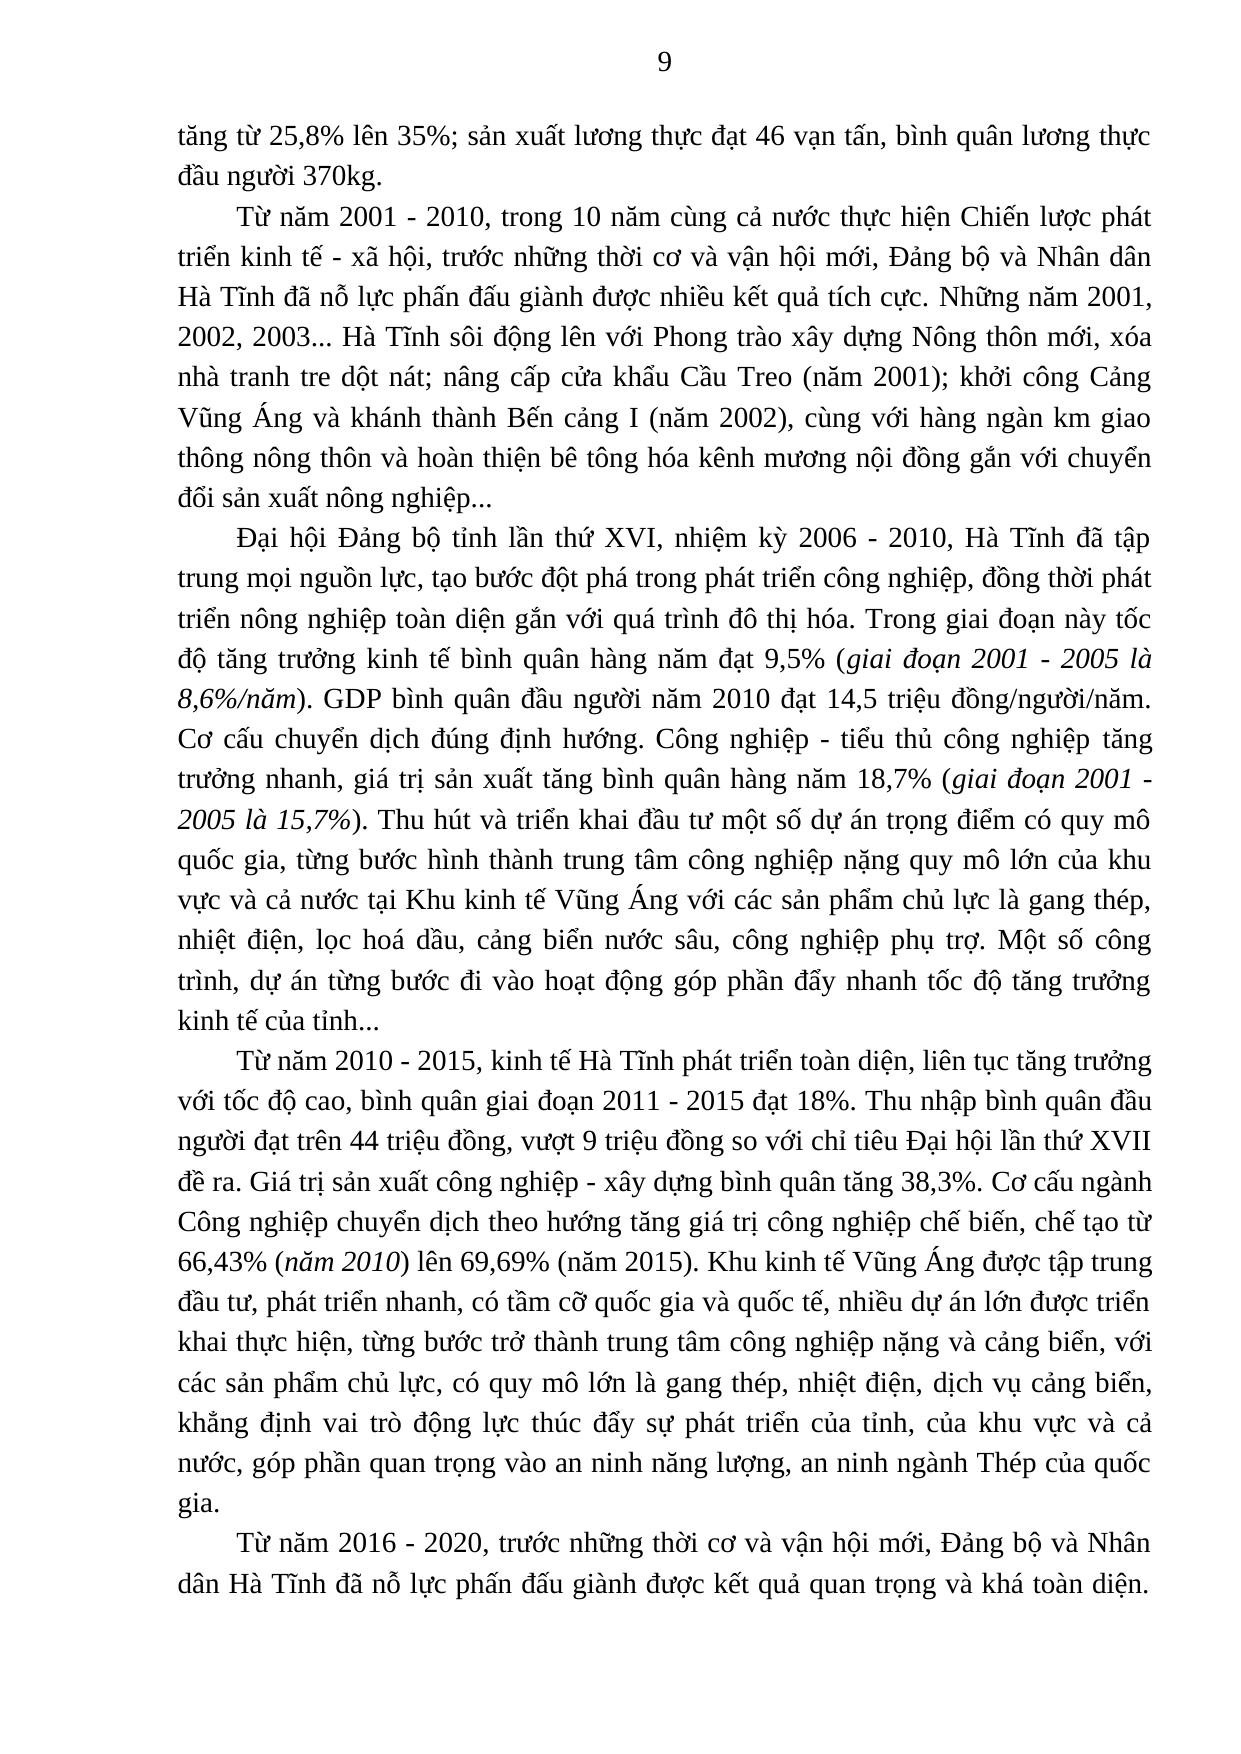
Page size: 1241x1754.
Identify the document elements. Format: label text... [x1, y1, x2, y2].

text Từ năm 2010 - 2015, kinh tế Hà Tĩnh phát triển toàn diện, liên tục tăng trưởng với tốc độ cao, bình quân giai đoạn 2011 - 2015 đạt 18%. Thu nhập bình quân đầu người đạt trên 44 triệu đồng, vượt 9 triệu đồng so với chỉ tiêu Đại hội lần thứ XVII đề ra. Giá trị sản xuất công nghiệp - xây dựng bình quân tăng 38,3%. Cơ cấu ngành Công nghiệp chuyển dịch theo hướng tăng giá trị công nghiệp chế biến, chế tạo từ 66,43% (năm 2010) lên 69,69% (năm 2015). Khu kinh tế Vũng Áng được tập trung đầu tư, phát triển nhanh, có tầm cỡ quốc gia và quốc tế, nhiều dự án lớn được triển khai thực hiện, từng bước trở thành trung tâm công nghiệp nặng và cảng biển, với các sản phẩm chủ lực, có quy mô lớn là gang thép, nhiệt điện, dịch vụ cảng biển, khẳng định vai trò động lực thúc đẩy sự phát triển của tỉnh, của khu vực và cả nước, góp phần quan trọng vào an ninh năng lượng, an ninh ngành Thép của quốc gia. [177, 1043, 1153, 1519]
text Đại hội Đảng bộ tỉnh lần thứ XVI, nhiệm kỳ 2006 - 2010, Hà Tĩnh đã tập trung mọi nguồn lực, tạo bước đột phá trong phát triển công nghiệp, đồng thời phát triển nông nghiệp toàn diện gắn với quá trình đô thị hóa. Trong giai đoạn này tốc độ tăng trưởng kinh tế bình quân hàng năm đạt 9,5% (giai đoạn 2001 - 2005 là 8,6%/năm). GDP bình quân đầu người năm 2010 đạt 14,5 triệu đồng/người/năm. Cơ cấu chuyển dịch đúng định hướng. Công nghiệp - tiểu thủ công nghiệp tăng trưởng nhanh, giá trị sản xuất tăng bình quân hàng năm 18,7% (giai đoạn 2001 - 2005 là 15,7%). Thu hút và triển khai đầu tư một số dự án trọng điểm có quy mô quốc gia, từng bước hình thành trung tâm công nghiệp nặng quy mô lớn của khu vực và cả nước tại Khu kinh tế Vũng Áng với các sản phẩm chủ lực là gang thép, nhiệt điện, lọc hoá dầu, cảng biển nước sâu, công nghiệp phụ trợ. Một số công trình, dự án từng bước đi vào hoạt động góp phần đẩy nhanh tốc độ tăng trưởng kinh tế của tỉnh... [177, 520, 1153, 1036]
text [177, 118, 1152, 192]
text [177, 1526, 1152, 1599]
text Từ năm 2001 - 2010, trong 10 năm cùng cả nước thực hiện Chiến lược phát triển kinh tế - xã hội, trước những thời cơ và vận hội mới, Đảng bộ và Nhân dân Hà Tĩnh đã nỗ lực phấn đấu giành được nhiều kết quả tích cực. Những năm 2001, 2002, 2003... Hà Tĩnh sôi động lên với Phong trào xây dựng Nông thôn mới, xóa nhà tranh tre dột nát; nâng cấp cửa khẩu Cầu Treo (năm 2001); khởi công Cảng Vũng Áng và khánh thành Bến cảng I (năm 2002), cùng với hàng ngàn km giao thông nông thôn và hoàn thiện bê tông hóa kênh mương nội đồng gắn với chuyển đổi sản xuất nông nghiệp... [177, 199, 1153, 514]
